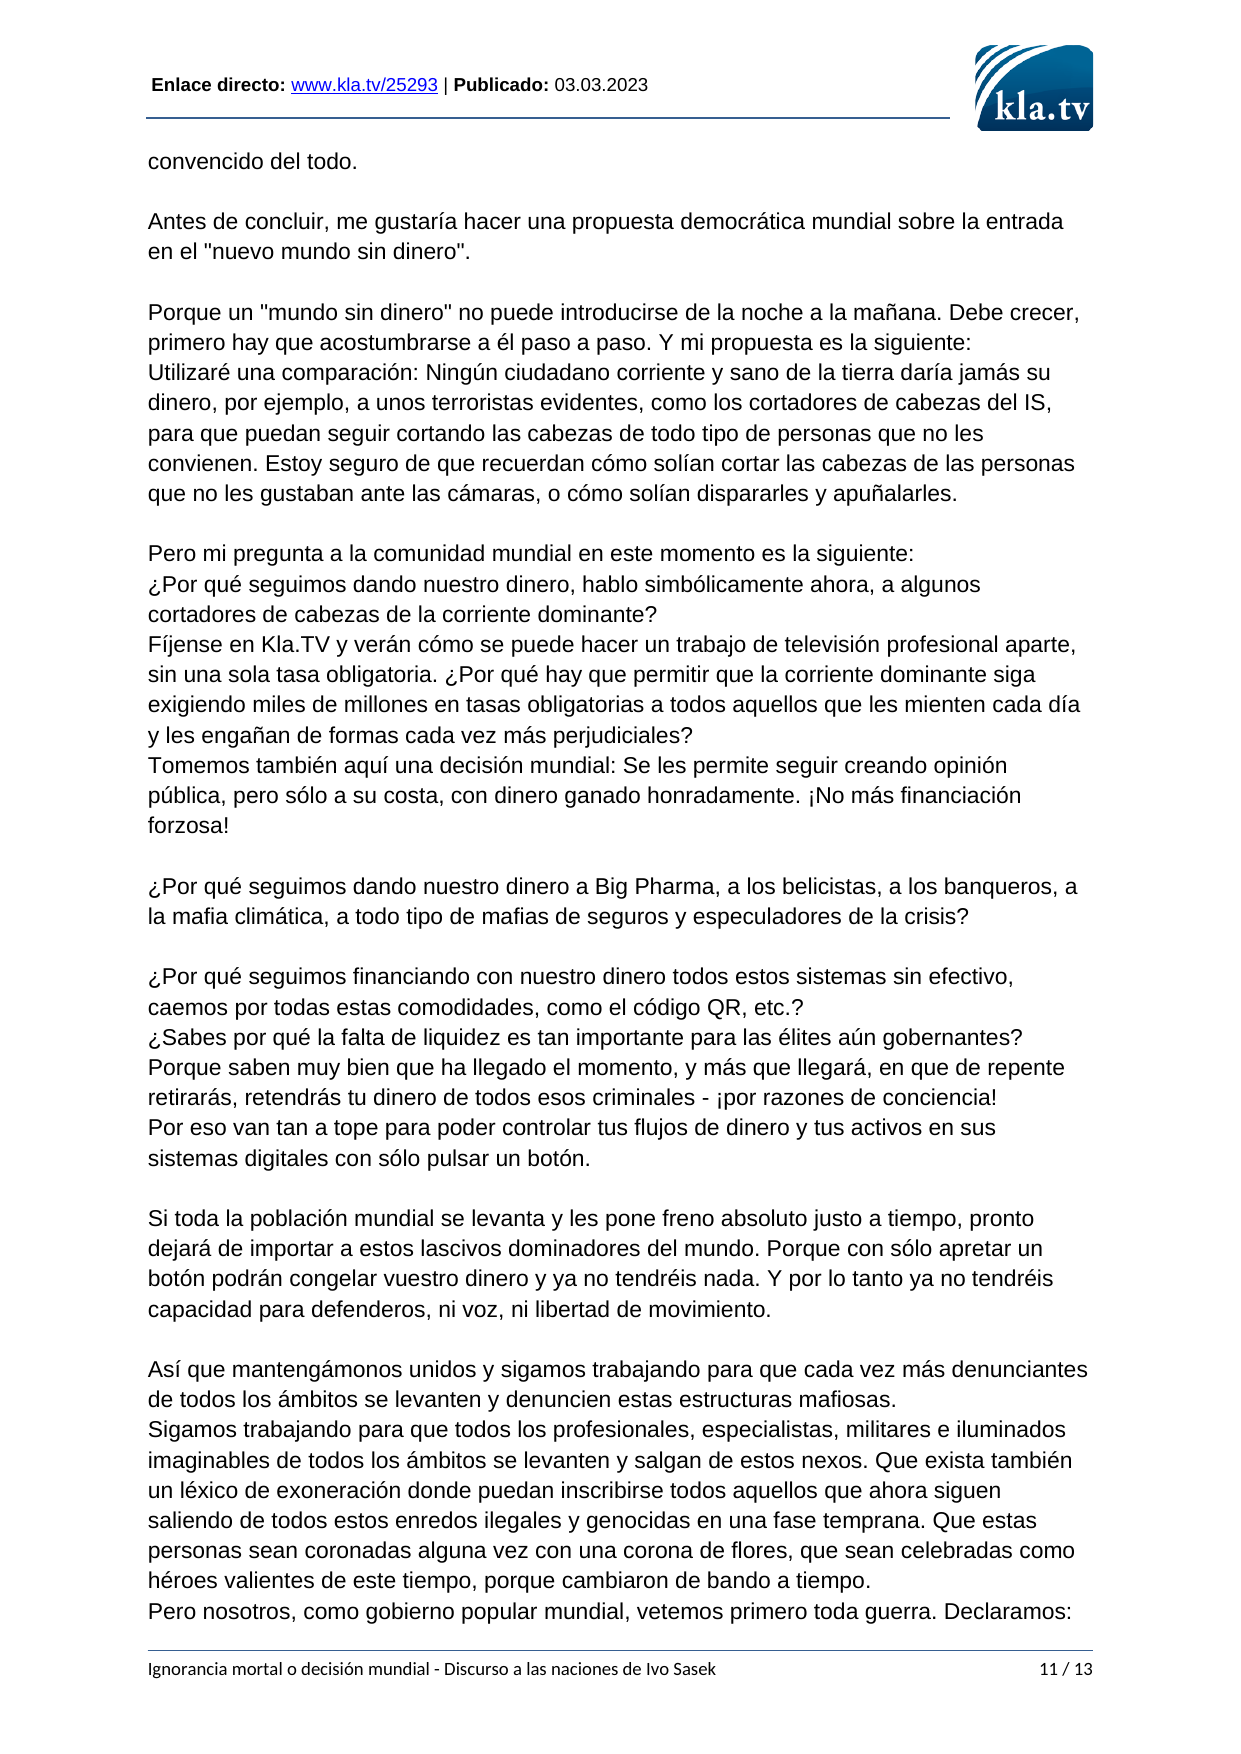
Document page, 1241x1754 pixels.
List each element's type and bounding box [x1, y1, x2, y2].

text [148, 148, 1093, 1624]
